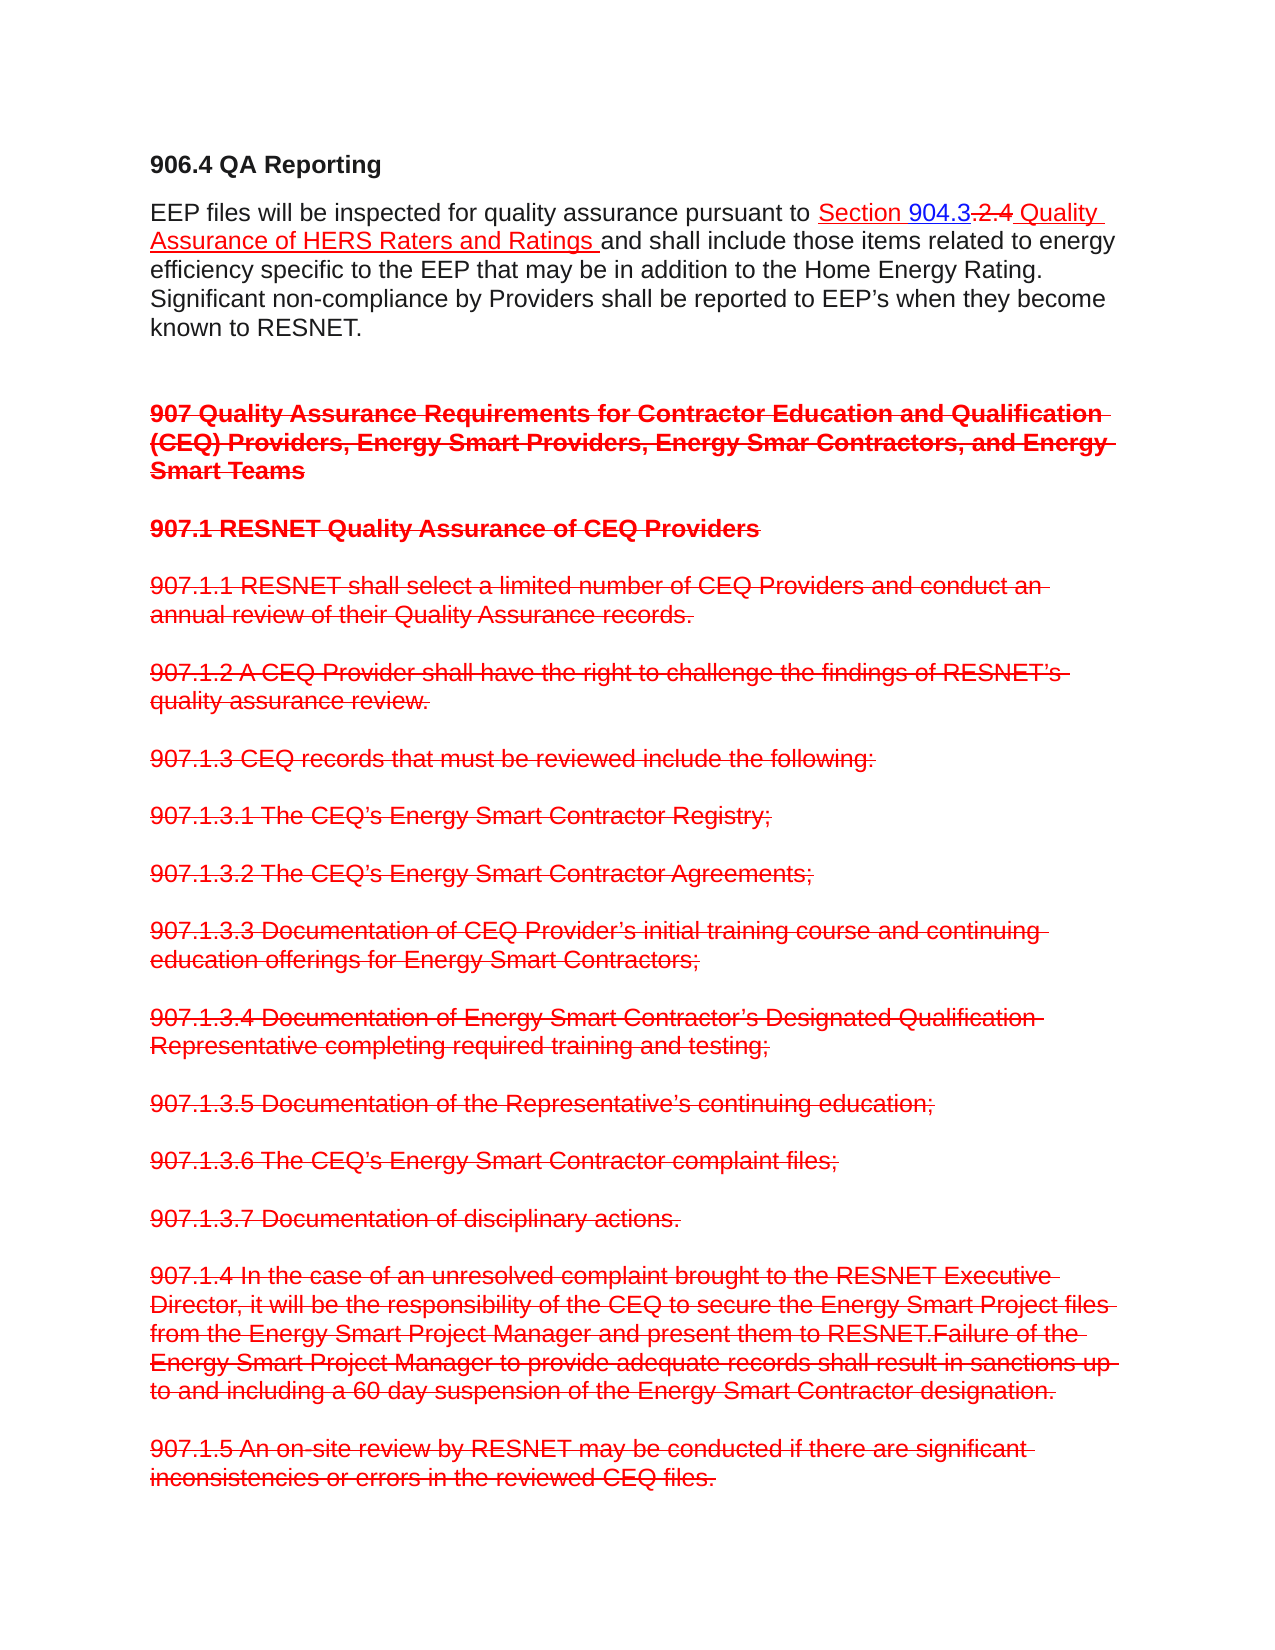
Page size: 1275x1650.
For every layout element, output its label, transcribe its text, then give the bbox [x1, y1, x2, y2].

subtitle 906.4 QA Reporting [150, 150, 1125, 179]
text 907.1.1 RESNET shall select a limited number of CEQ Providers and conduct an annual review of their Quality Assurance records. [150, 571, 1125, 629]
text 907.1.4 In the case of an unresolved complaint brought to the RESNET Executive Director, it will be the responsibility of the CEQ to secure the Energy Smart Project files from the Energy Smart Project Manager and present them to RESNET.Failure of the Energy Smart Project Manager to provide adequate records shall result in sanctions up to and including a 60 day suspension of the Energy Smart Contractor designation. [150, 1261, 1125, 1405]
text 907.1.3 CEQ records that must be reviewed include the following: [150, 744, 1125, 772]
text 907.1.3.2 The CEQ’s Energy Smart Contractor Agreements; [150, 859, 1125, 887]
text 907.1.5 An on-site review by RESNET may be conducted if there are significant inconsistencies or errors in the reviewed CEQ files. [150, 1434, 1125, 1491]
text 907.1.3.7 Documentation of disciplinary actions. [150, 1204, 1125, 1232]
text 907 Quality Assurance Requirements for Contractor Education and Qualification (CEQ) Providers, Energy Smart Providers, Energy Smar Contractors, and Energy Smart Teams [150, 399, 1125, 485]
text 907.1.3.1 The CEQ’s Energy Smart Contractor Registry; [150, 801, 1125, 830]
text 907.1.3.5 Documentation of the Representative’s continuing education; [150, 1089, 1125, 1117]
text 907.1.3.6 The CEQ’s Energy Smart Contractor complaint files; [150, 1146, 1125, 1175]
text 907.1 RESNET Quality Assurance of CEQ Providers [150, 514, 1125, 542]
text 907.1.2 A CEQ Provider shall have the right to challenge the findings of RESNET’s quality assurance review. [150, 657, 1125, 715]
text 907.1.3.4 Documentation of Energy Smart Contractor’s Designated Qualification Representative completing required training and testing; [150, 1002, 1125, 1060]
text 907.1.3.3 Documentation of CEQ Provider’s initial training course and continuing education offerings for Energy Smart Contractors; [150, 916, 1125, 974]
text EEP files will be inspected for quality assurance pursuant to Section 904.3.2.4 Quality Assurance of HERS Raters and Ratings and shall include those items related to energy efficiency specific to the EEP that may be in addition to the Home Energy Rating. Significant non-compliance by Providers shall be reported to EEP’s when they become known to RESNET. [150, 197, 1125, 341]
